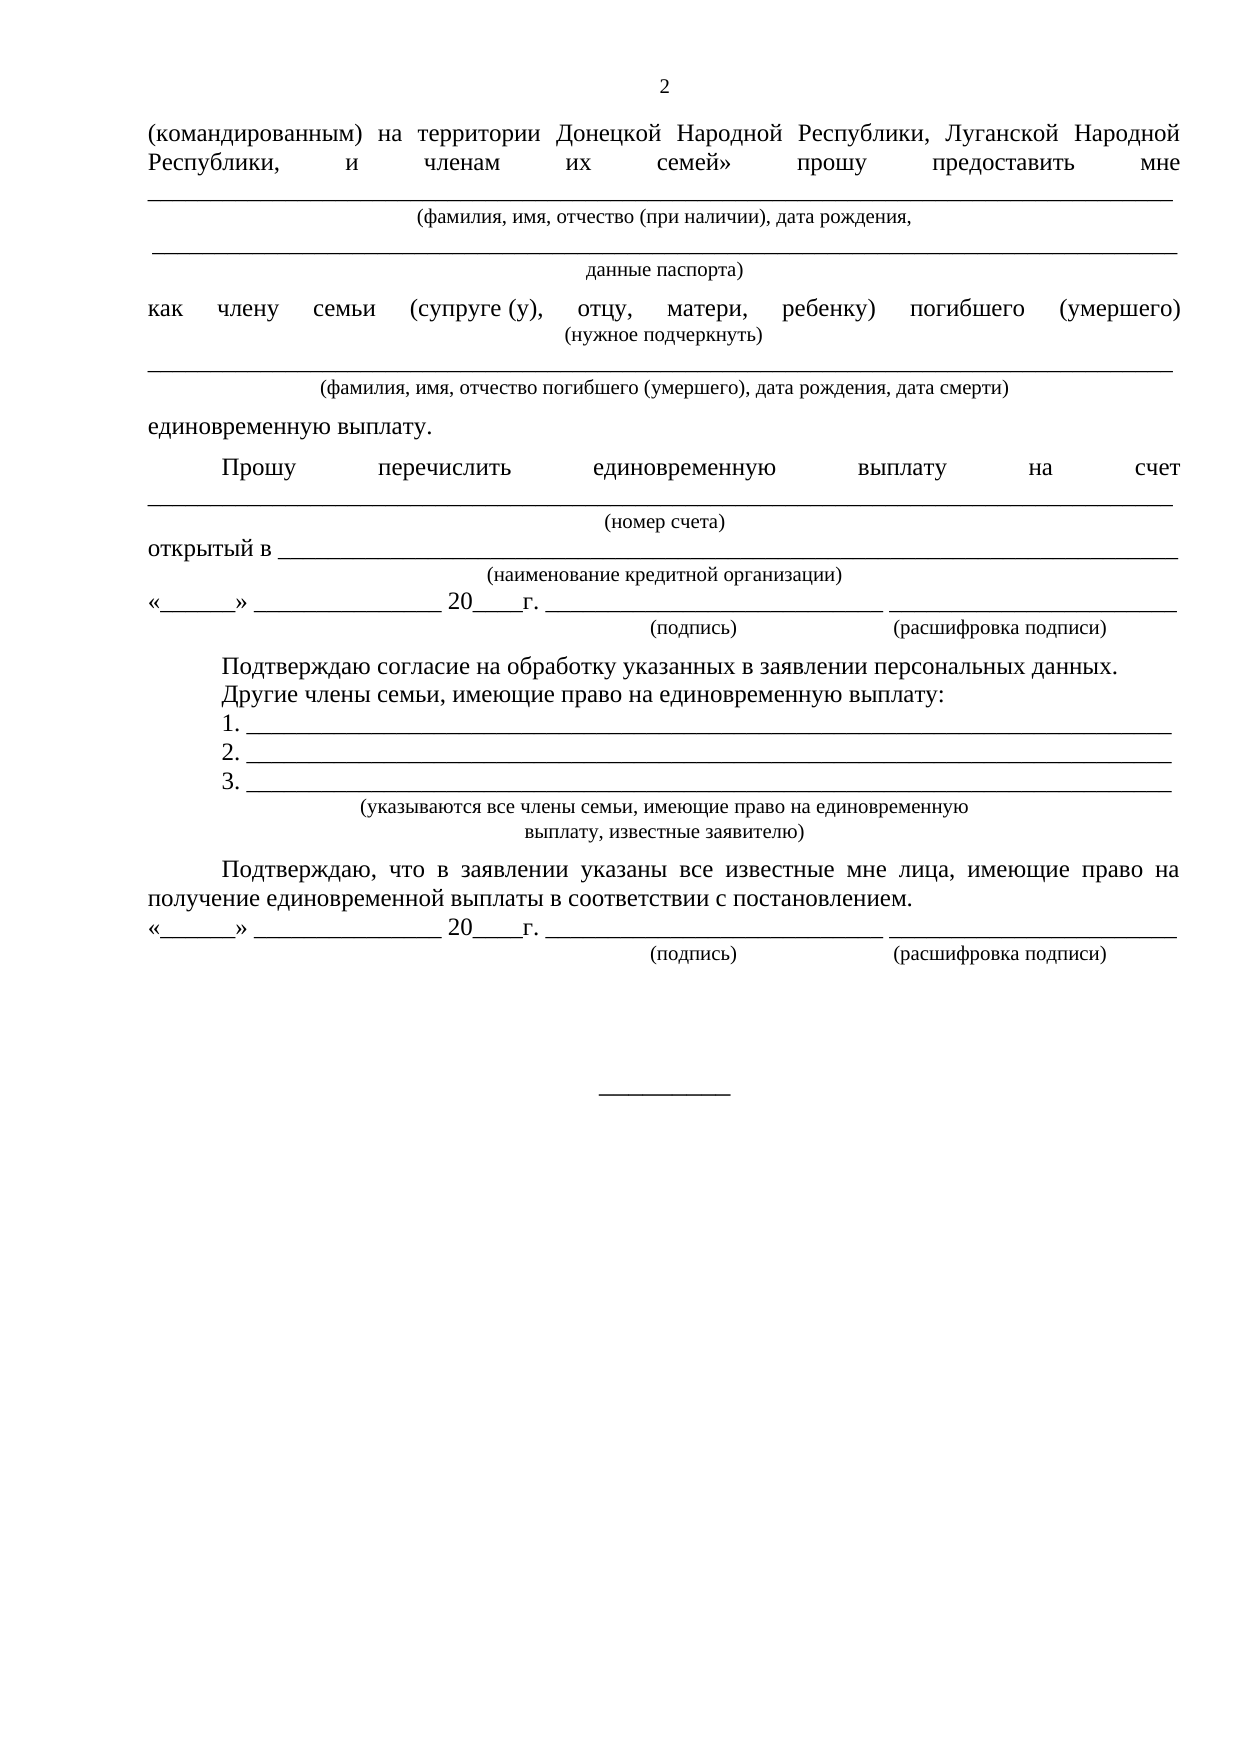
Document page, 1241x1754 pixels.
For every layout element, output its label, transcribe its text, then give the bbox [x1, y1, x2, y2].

text (указываются все члены семьи, имеющие право на единовременную [148, 794, 1181, 818]
text (фамилия, имя, отчество погибшего (умершего), дата рождения, дата смерти) [148, 375, 1181, 399]
text (подпись) (расшифровка подписи) [148, 615, 1181, 639]
text выплату, известные заявителю) [148, 818, 1181, 843]
text Подтверждаю, что в заявлении указаны все известные мне лица, имеющие право на получение единовременной выплаты в соответствии с постановлением. [148, 854, 1181, 912]
text (номер счета) [148, 509, 1181, 533]
text «______» _______________ 20____г. ___________________________ _______________________ [148, 586, 1181, 615]
text данные паспорта) [148, 257, 1181, 281]
text «______» _______________ 20____г. ___________________________ _______________________ [148, 912, 1181, 941]
text открытый в ________________________________________________________________________ [148, 533, 1181, 562]
text Другие члены семьи, имеющие право на единовременную выплату: [148, 679, 1181, 708]
text (подпись) (расшифровка подписи) [148, 941, 1181, 965]
text (фамилия, имя, отчество (при наличии), дата рождения, [148, 204, 1181, 228]
text _________ [148, 1066, 1181, 1099]
text единовременную выплату. [148, 411, 1181, 439]
text (наименование кредитной организации) [148, 562, 1181, 586]
text __________________________________________________________________________________ [148, 228, 1181, 257]
text __________________________________________________________________________________ [148, 346, 1181, 375]
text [148, 118, 1181, 204]
text Прошу перечислить единовременную выплату на счет __________________________________________________________________________________ [148, 452, 1181, 509]
text как члену семьи (супруге (у), отцу, матери, ребенку) погибшего (умершего) (нужное подчеркнуть) [148, 293, 1181, 346]
text 1. __________________________________________________________________________ [148, 708, 1181, 737]
text 3. __________________________________________________________________________ [148, 766, 1181, 794]
text Подтверждаю согласие на обработку указанных в заявлении персональных данных. [148, 651, 1181, 679]
text 2. __________________________________________________________________________ [148, 737, 1181, 766]
